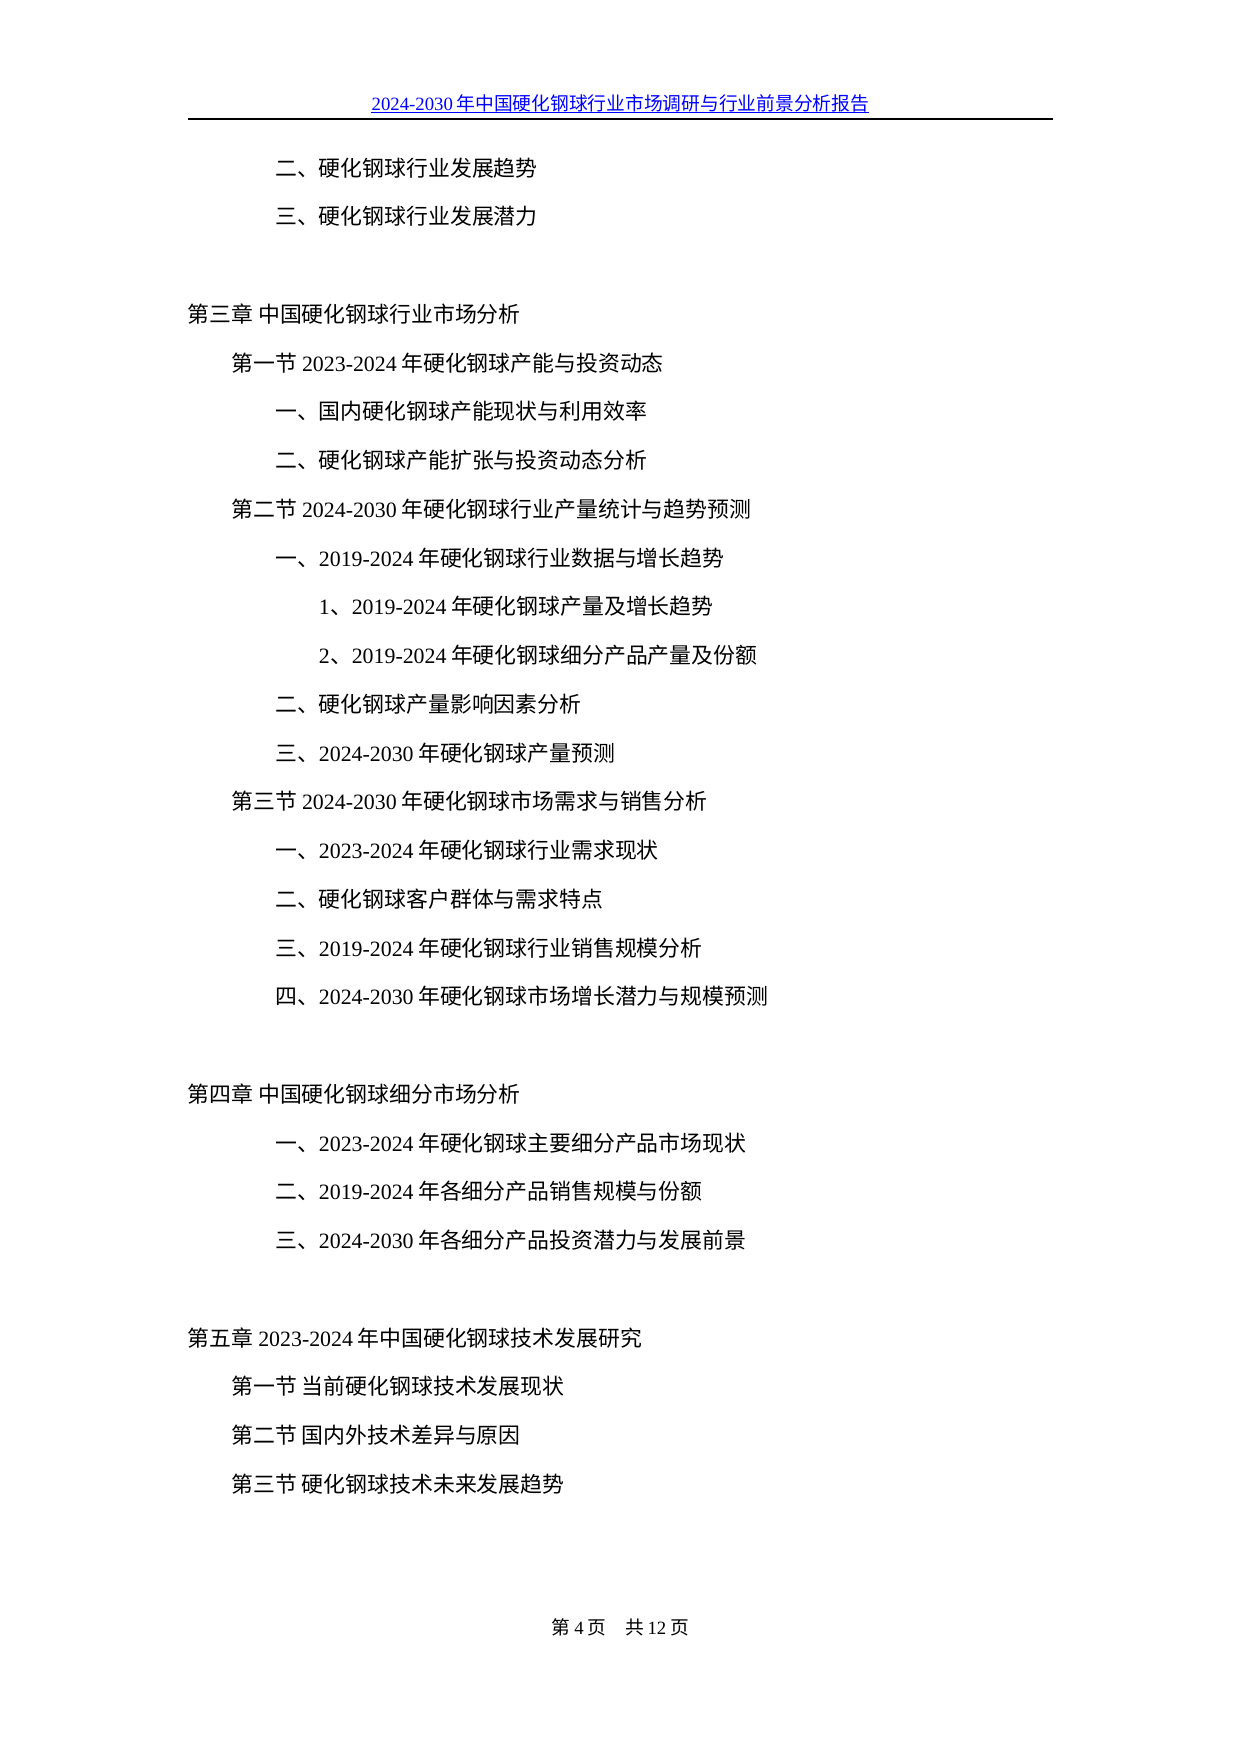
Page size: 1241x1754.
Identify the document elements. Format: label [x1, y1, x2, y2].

text [187, 150, 1053, 1499]
